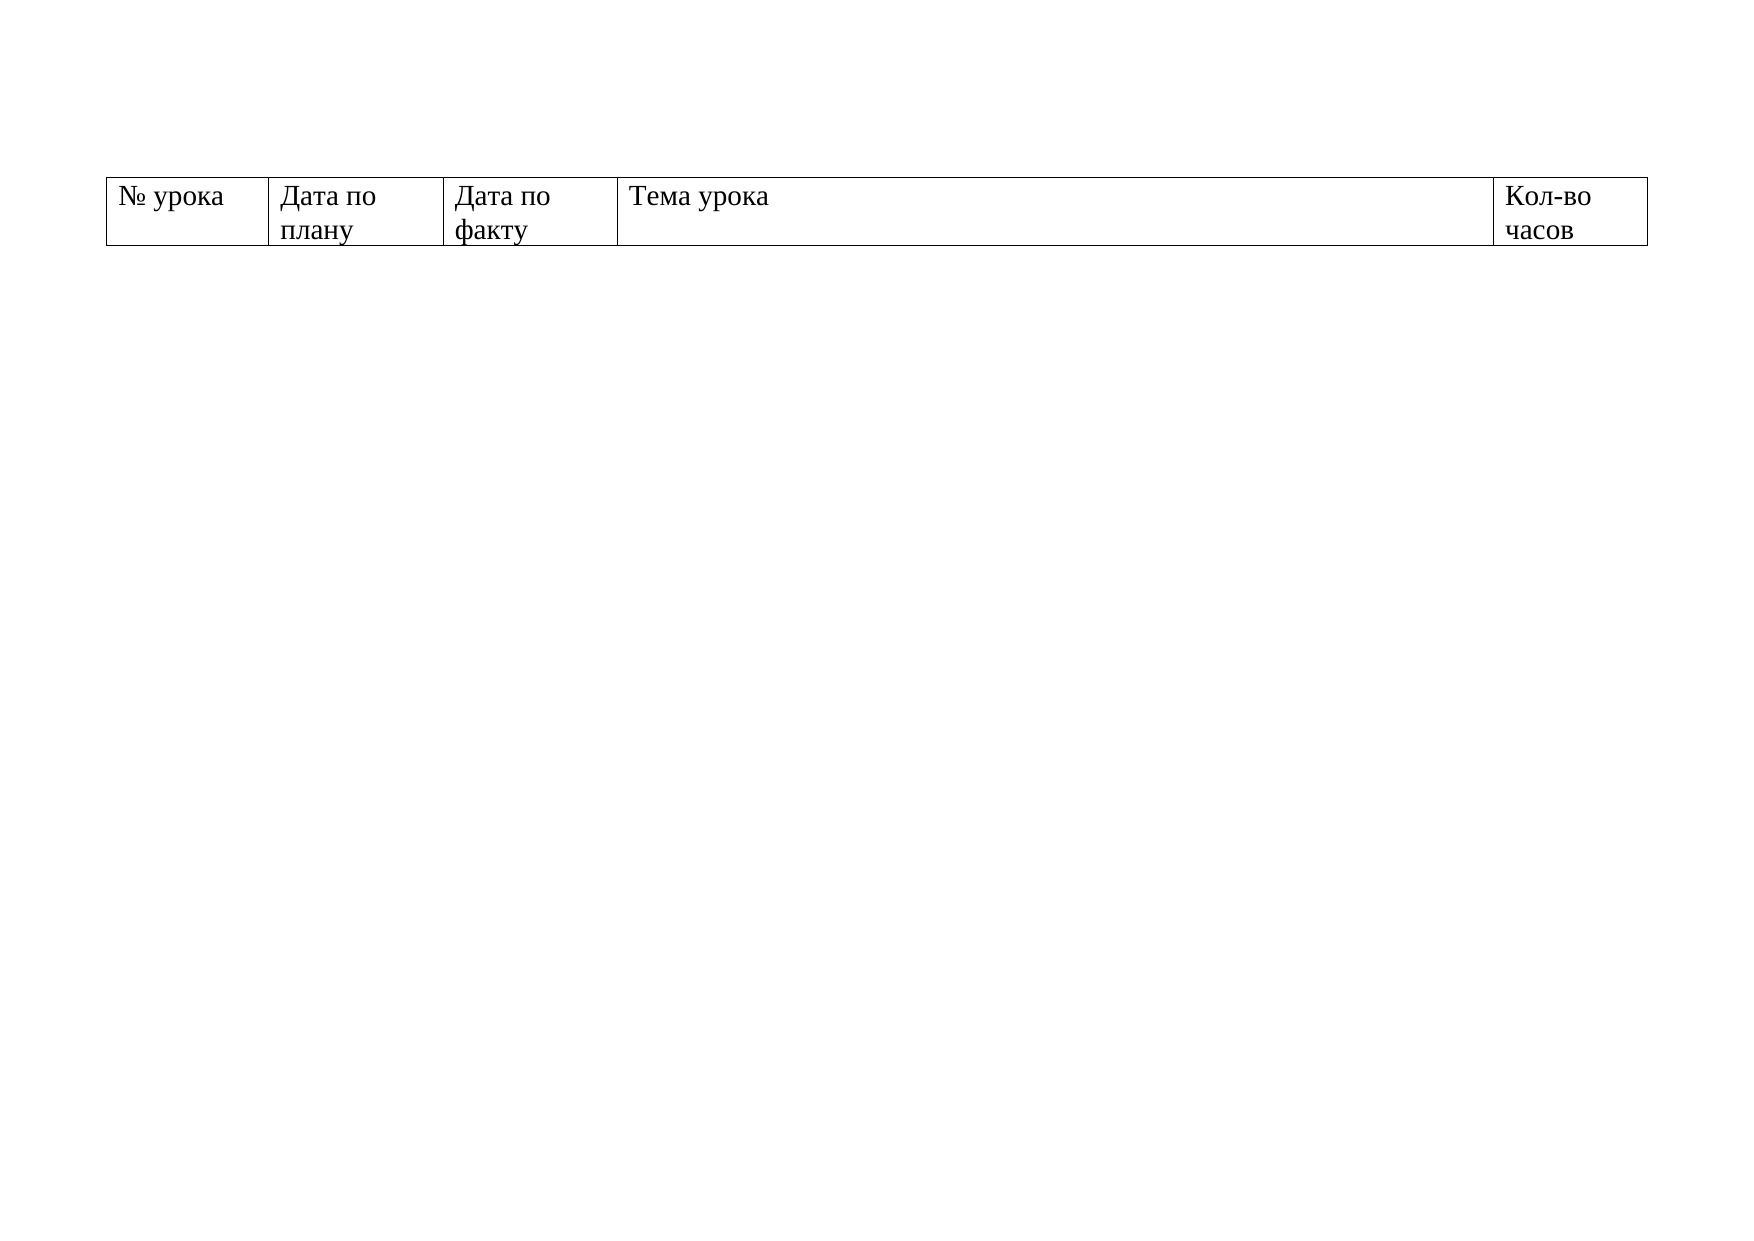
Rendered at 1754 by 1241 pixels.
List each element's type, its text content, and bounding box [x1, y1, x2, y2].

table_header Кол-во часов [1494, 178, 1647, 245]
table_header № урока [107, 178, 268, 245]
table_header Тема урока [618, 178, 1493, 245]
table_header Дата по плану [269, 178, 443, 245]
table_header Дата по факту [444, 178, 617, 245]
